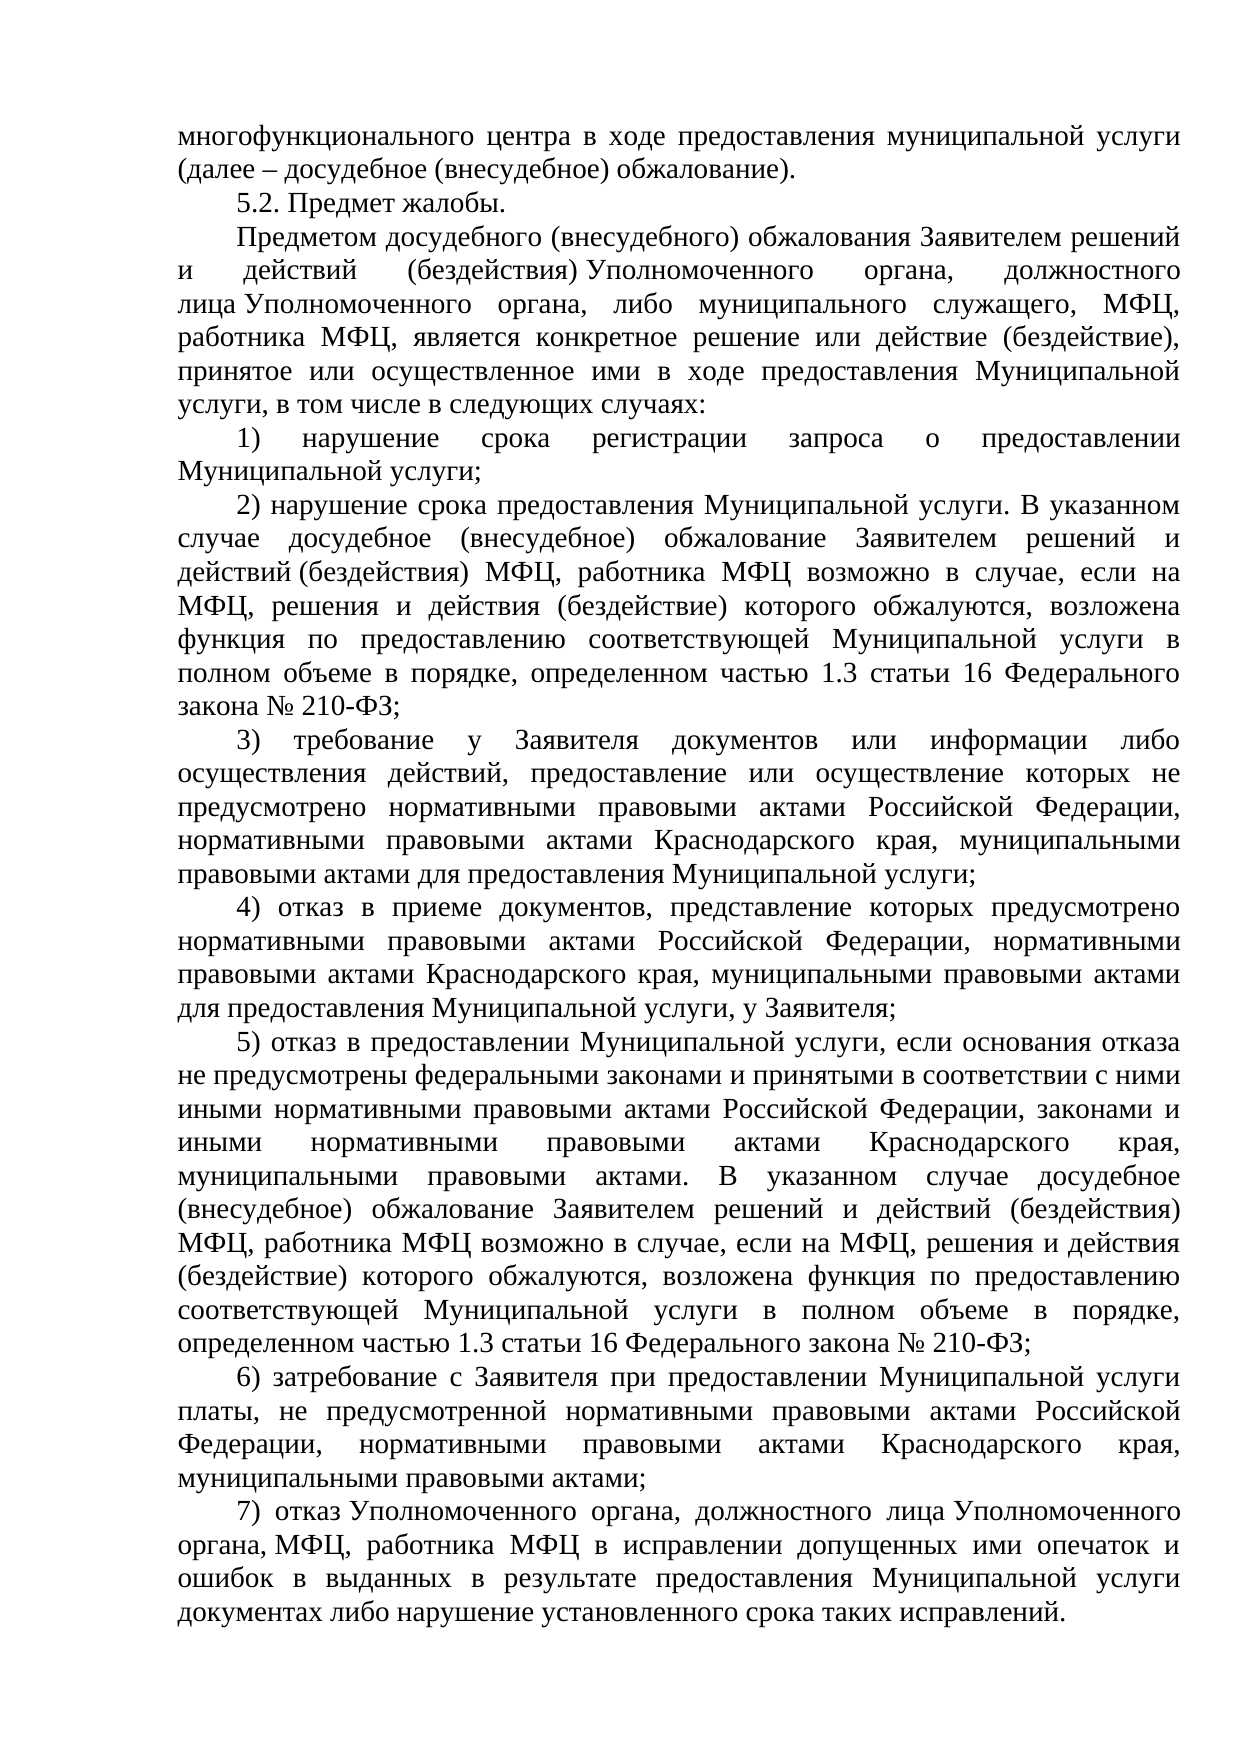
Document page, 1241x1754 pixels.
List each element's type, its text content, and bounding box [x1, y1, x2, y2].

text 5) отказ в предоставлении Муниципальной услуги, если основания отказа не предусмотрены федеральными законами и принятыми в соответствии с ними иными нормативными правовыми актами Российской Федерации, законами и иными нормативными правовыми актами Краснодарского края, муниципальными правовыми актами. В указанном случае досудебное (внесудебное) обжалование Заявителем решений и действий (бездействия) МФЦ, работника МФЦ возможно в случае, если на МФЦ, решения и действия (бездействие) которого обжалуются, возложена функция по предоставлению соответствующей Муниципальной услуги в полном объеме в порядке, определенном частью 1.3 статьи 16 Федерального закона № 210-ФЗ; [177, 1024, 1181, 1359]
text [177, 118, 1181, 185]
text 6) затребование с Заявителя при предоставлении Муниципальной услуги платы, не предусмотренной нормативными правовыми актами Российской Федерации, нормативными правовыми актами Краснодарского края, муниципальными правовыми актами; [177, 1359, 1181, 1493]
text 3) требование у Заявителя документов или информации либо осуществления действий, предоставление или осуществление которых не предусмотрено нормативными правовыми актами Российской Федерации, нормативными правовыми актами Краснодарского края, муниципальными правовыми актами для предоставления Муниципальной услуги; [177, 722, 1181, 889]
text 7) отказ Уполномоченного органа, должностного лица Уполномоченного органа, МФЦ, работника МФЦ в исправлении допущенных ими опечаток и ошибок в выданных в результате предоставления Муниципальной услуги документах либо нарушение установленного срока таких исправлений. [177, 1493, 1181, 1627]
text 2) нарушение срока предоставления Муниципальной услуги. В указанном случае досудебное (внесудебное) обжалование Заявителем решений и действий (бездействия) МФЦ, работника МФЦ возможно в случае, если на МФЦ, решения и действия (бездействие) которого обжалуются, возложена функция по предоставлению соответствующей Муниципальной услуги в полном объеме в порядке, определенном частью 1.3 статьи 16 Федерального закона № 210-ФЗ; [177, 487, 1181, 722]
text 5.2. Предмет жалобы. [177, 185, 1181, 219]
text 4) отказ в приеме документов, представление которых предусмотрено нормативными правовыми актами Российской Федерации, нормативными правовыми актами Краснодарского края, муниципальными правовыми актами для предоставления Муниципальной услуги, у Заявителя; [177, 889, 1181, 1024]
text 1) нарушение срока регистрации запроса о предоставлении Муниципальной услуги; [177, 420, 1181, 487]
text Предметом досудебного (внесудебного) обжалования Заявителем решений и действий (бездействия) Уполномоченного органа, должностного лица Уполномоченного органа, либо муниципального служащего, МФЦ, работника МФЦ, является конкретное решение или действие (бездействие), принятое или осуществленное ими в ходе предоставления Муниципальной услуги, в том числе в следующих случаях: [177, 219, 1181, 420]
